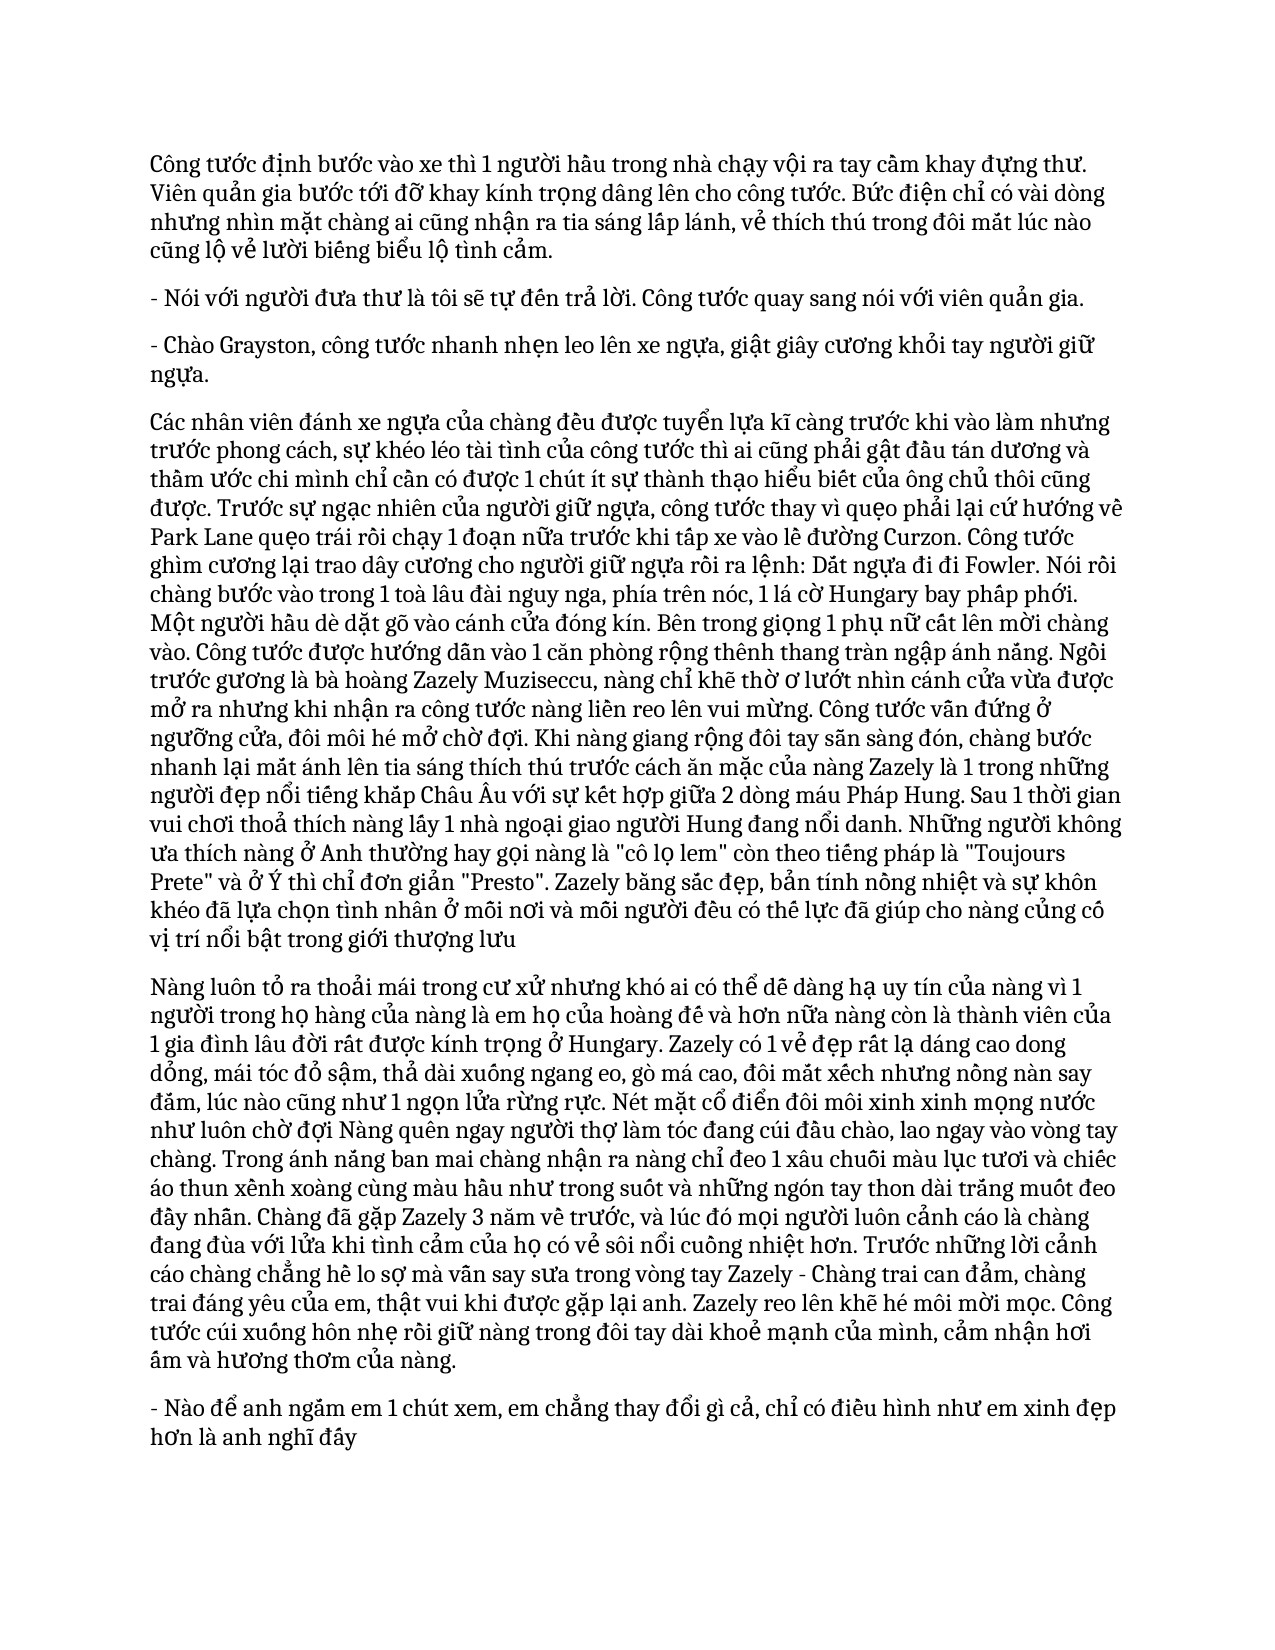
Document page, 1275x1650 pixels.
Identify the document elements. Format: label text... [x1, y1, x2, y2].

text - Chào Grayston, công tước nhanh nhẹn leo lên xe ngựa, giật giây cương khỏi tay người giữ ngựa. [150, 331, 1125, 389]
text - Nói với người đưa thư là tôi sẽ tự đến trả lời. Công tước quay sang nói với viên quản gia. [150, 284, 1125, 312]
text Nàng luôn tỏ ra thoải mái trong cư xử nhưng khó ai có thể dễ dàng hạ uy tín của nàng vì 1 người trong họ hàng của nàng là em họ của hoàng đế và hơn nữa nàng còn là thành viên của 1 gia đình lâu đời rất được kính trọng ở Hungary. Zazely có 1 vẻ đẹp rất lạ dáng cao dong dỏng, mái tóc đỏ sậm, thả dài xuống ngang eo, gò má cao, đôi mắt xếch nhưng nồng nàn say đắm, lúc nào cũng như 1 ngọn lửa rừng rực. Nét mặt cổ điển đôi môi xinh xinh mọng nước như luôn chờ đợi Nàng quên ngay người thợ làm tóc đang cúi đầu chào, lao ngay vào vòng tay chàng. Trong ánh nắng ban mai chàng nhận ra nàng chỉ đeo 1 xâu chuỗi màu lục tươi và chiếc áo thun xềnh xoàng cùng màu hầu như trong suốt và những ngón tay thon dài trắng muốt đeo đầy nhẫn. Chàng đã gặp Zazely 3 năm về trước, và lúc đó mọi người luôn cảnh cáo là chàng đang đùa với lửa khi tình cảm của họ có vẻ sôi nổi cuồng nhiệt hơn. Trước những lời cảnh cáo chàng chẳng hề lo sợ mà vẫn say sưa trong vòng tay Zazely - Chàng trai can đảm, chàng trai đáng yêu của em, thật vui khi được gặp lại anh. Zazely reo lên khẽ hé môi mời mọc. Công tước cúi xuống hôn nhẹ rồi giữ nàng trong đôi tay dài khoẻ mạnh của mình, cảm nhận hơi ấm và hương thơm của nàng. [150, 972, 1125, 1375]
text Các nhân viên đánh xe ngựa của chàng đều được tuyển lựa kĩ càng trước khi vào làm nhưng trước phong cách, sự khéo léo tài tình của công tước thì ai cũng phải gật đầu tán dương và thầm ước chi mình chỉ cần có được 1 chút ít sự thành thạo hiểu biết của ông chủ thôi cũng được. Trước sự ngạc nhiên của người giữ ngựa, công tước thay vì quẹo phải lại cứ hướng về Park Lane quẹo trái rồi chạy 1 đoạn nữa trước khi tấp xe vào lề đường Curzon. Công tước ghìm cương lại trao dây cương cho người giữ ngựa rồi ra lệnh: Dắt ngựa đi đi Fowler. Nói rồi chàng bước vào trong 1 toà lâu đài nguy nga, phía trên nóc, 1 lá cờ Hungary bay phấp phới. Một người hầu dè dặt gõ vào cánh cửa đóng kín. Bên trong giọng 1 phụ nữ cất lên mời chàng vào. Công tước được hướng dẫn vào 1 căn phòng rộng thênh thang tràn ngập ánh nắng. Ngồi trước gương là bà hoàng Zazely Muziseccu, nàng chỉ khẽ thờ ơ lướt nhìn cánh cửa vừa được mở ra nhưng khi nhận ra công tước nàng liền reo lên vui mừng. Công tước vẫn đứng ở ngưỡng cửa, đôi môi hé mở chờ đợi. Khi nàng giang rộng đôi tay sẵn sàng đón, chàng bước nhanh lại mắt ánh lên tia sáng thích thú trước cách ăn mặc của nàng Zazely là 1 trong những người đẹp nổi tiếng khắp Châu Âu với sự kết hợp giữa 2 dòng máu Pháp Hung. Sau 1 thời gian vui chơi thoả thích nàng lấy 1 nhà ngoại giao người Hung đang nổi danh. Những người không ưa thích nàng ở Anh thường hay gọi nàng là "cô lọ lem" còn theo tiếng pháp là "Toujours Prete" và ở Ý thì chỉ đơn giản "Presto". Zazely bằng sắc đẹp, bản tính nồng nhiệt và sự khôn khéo đã lựa chọn tình nhân ở mỗi nơi và mỗi người đều có thế lực đã giúp cho nàng củng cố vị trí nổi bật trong giới thượng lưu [150, 407, 1125, 954]
text Công tước định bước vào xe thì 1 người hầu trong nhà chạy vội ra tay cầm khay đựng thư. Viên quản gia bước tới đỡ khay kính trọng dâng lên cho công tước. Bức điện chỉ có vài dòng nhưng nhìn mặt chàng ai cũng nhận ra tia sáng lấp lánh, vẻ thích thú trong đôi mắt lúc nào cũng lộ vẻ lười biếng biểu lộ tình cảm. [150, 150, 1125, 265]
text - Nào để anh ngắm em 1 chút xem, em chẳng thay đổi gì cả, chỉ có điều hình như em xinh đẹp hơn là anh nghĩ đấy [150, 1394, 1125, 1451]
